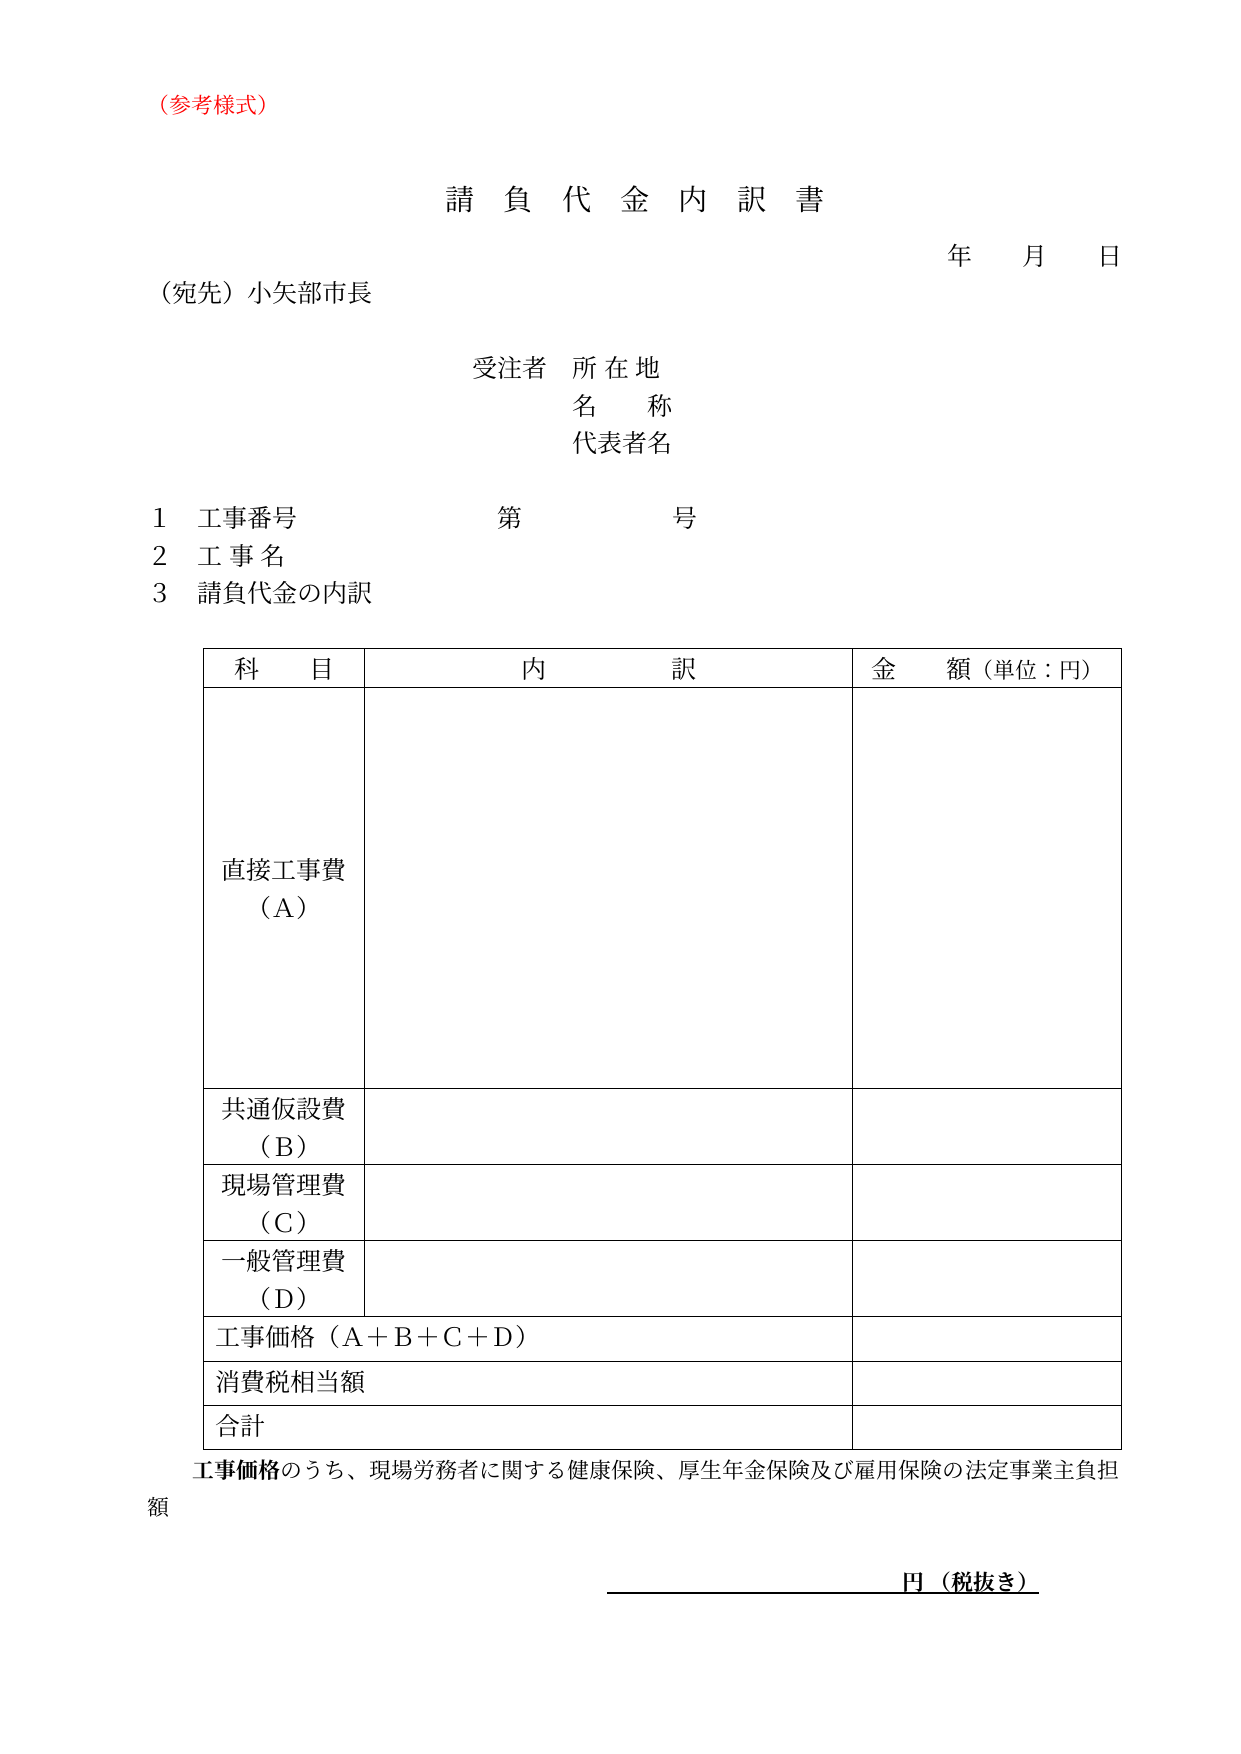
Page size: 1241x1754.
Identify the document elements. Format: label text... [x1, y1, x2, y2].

table_cell 消費税相当額 [204, 1362, 852, 1405]
text 受注者 所 在 地 [472, 348, 1122, 386]
text 請 負 代 金 内 訳 書 [148, 161, 1122, 236]
table_header 内 訳 [365, 649, 852, 687]
text ３ 請負代金の内訳 [148, 573, 1122, 611]
table_cell 現場管理費 （Ｃ） [204, 1165, 364, 1240]
table_cell 合計 [204, 1406, 852, 1449]
table_cell [853, 688, 1121, 1088]
table_cell [853, 1241, 1121, 1316]
table_cell [853, 1165, 1121, 1240]
table_cell [365, 1241, 852, 1316]
table_cell [853, 1089, 1121, 1164]
table_header 科 目 [204, 649, 364, 687]
text 円 （税抜き） [148, 1562, 1122, 1600]
table_cell [853, 1362, 1121, 1405]
table_cell 一般管理費 （Ｄ） [204, 1241, 364, 1316]
table_cell 工事価格（Ａ＋Ｂ＋Ｃ＋Ｄ） [204, 1317, 852, 1361]
table_cell [853, 1406, 1121, 1449]
table_cell [365, 688, 852, 1088]
text （宛先）小矢部市長 [148, 273, 1122, 311]
table_cell [853, 1317, 1121, 1361]
text 代表者名 [472, 423, 1122, 461]
text ２ 工事名 [148, 536, 1122, 573]
table_cell 共通仮設費 （Ｂ） [204, 1089, 364, 1164]
table_cell [365, 1165, 852, 1240]
text １ 工事番号 第 号 [148, 498, 1122, 536]
text 名 称 [472, 386, 1122, 423]
text 工事価格のうち、現場労務者に関する健康保険、厚生年金保険及び雇用保険の法定事業主負担額 [148, 1450, 1122, 1525]
table_header 金 額（単位：円） [853, 649, 1121, 687]
text 年 月 日 [148, 236, 1122, 273]
table_cell [365, 1089, 852, 1164]
table_cell 直接工事費 （Ａ） [204, 688, 364, 1088]
